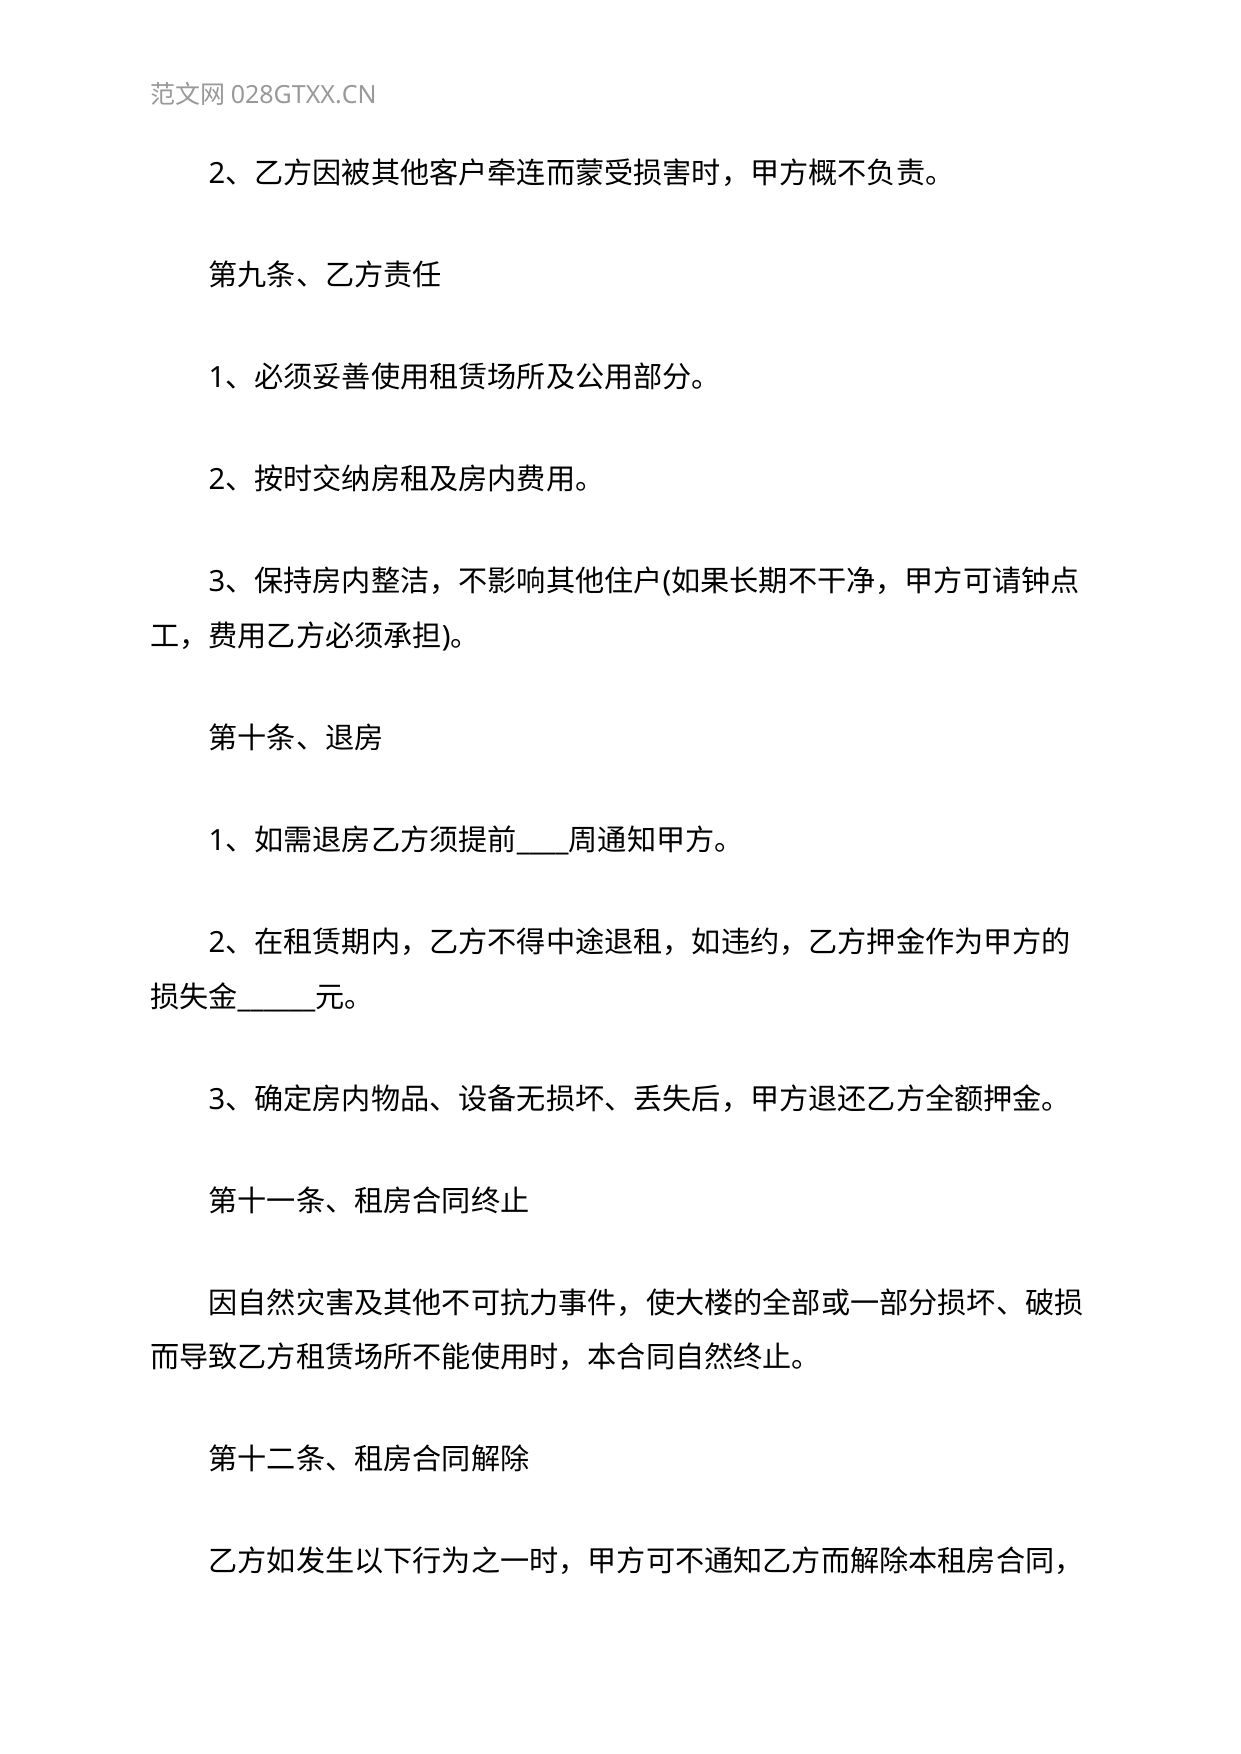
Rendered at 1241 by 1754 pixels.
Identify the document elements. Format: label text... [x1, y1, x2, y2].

text 1、必须妥善使用租赁场所及公用部分。 [150, 354, 1090, 396]
text 1、如需退房乙方须提前____周通知甲方。 [150, 816, 1090, 859]
text 因自然灾害及其他不可抗力事件，使大楼的全部或一部分损坏、破损而导致乙方租赁场所不能使用时，本合同自然终止。 [150, 1279, 1090, 1376]
text 3、确定房内物品、设备无损坏、丢失后，甲方退还乙方全额押金。 [150, 1075, 1090, 1118]
text 第十条、退房 [150, 715, 1090, 757]
text 第九条、乙方责任 [150, 252, 1090, 294]
text 第十一条、租房合同终止 [150, 1177, 1090, 1220]
text 3、保持房内整洁，不影响其他住户(如果长期不干净，甲方可请钟点工，费用乙方必须承担)。 [150, 558, 1090, 655]
text 第十二条、租房合同解除 [150, 1436, 1090, 1478]
text 2、在租赁期内，乙方不得中途退租，如违约，乙方押金作为甲方的损失金______元。 [150, 918, 1090, 1016]
text 2、乙方因被其他客户牵连而蒙受损害时，甲方概不负责。 [150, 150, 1090, 192]
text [150, 1538, 1090, 1580]
text 2、按时交纳房租及房内费用。 [150, 456, 1090, 498]
